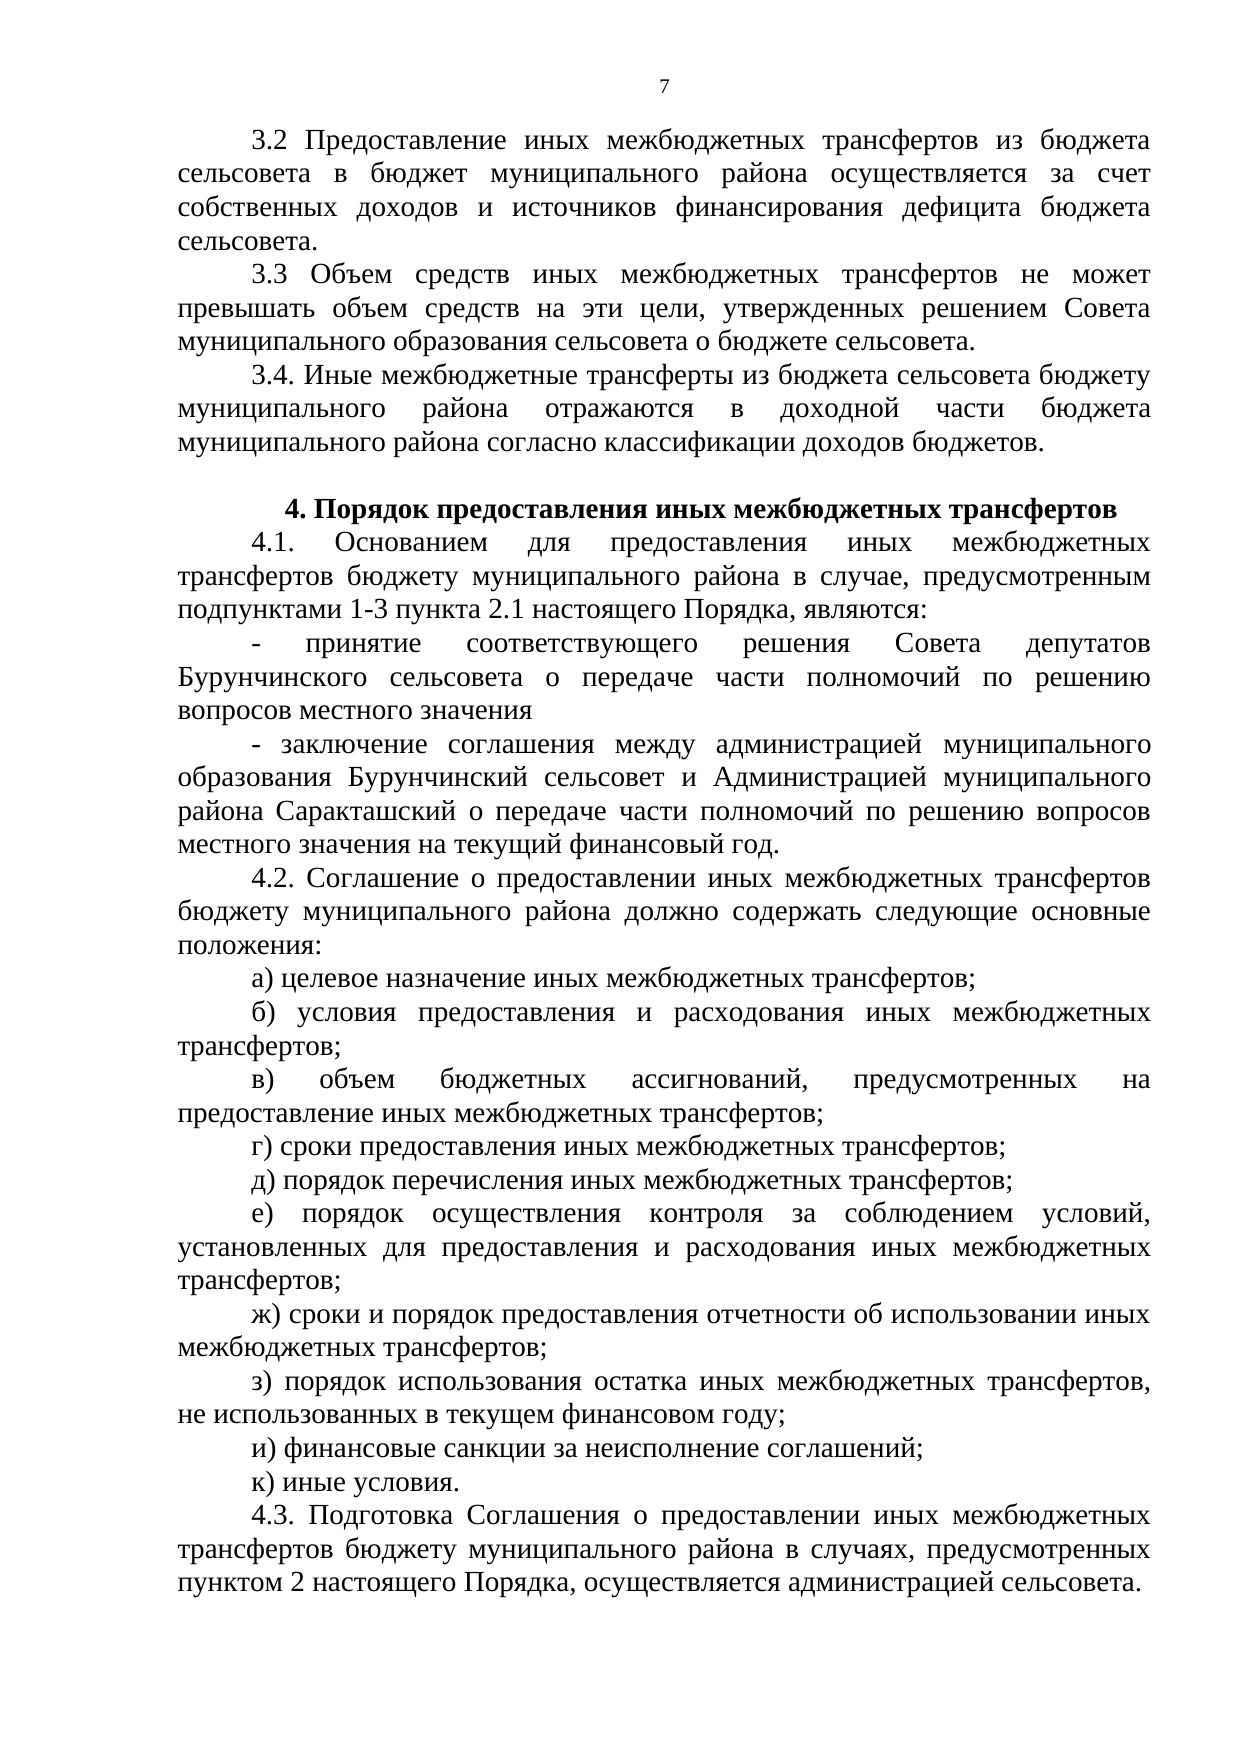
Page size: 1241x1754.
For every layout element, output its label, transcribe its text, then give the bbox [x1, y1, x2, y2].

text 3.2 Предоставление иных межбюджетных трансфертов из бюджета сельсовета в бюджет муниципального района осуществляется за счет собственных доходов и источников финансирования дефицита бюджета сельсовета. [177, 122, 1152, 256]
text г) сроки предоставления иных межбюджетных трансфертов; [177, 1128, 1152, 1162]
text в) объем бюджетных ассигнований, предусмотренных на предоставление иных межбюджетных трансфертов; [177, 1061, 1152, 1128]
text - принятие соответствующего решения Совета депутатов Бурунчинского сельсовета о передаче части полномочий по решению вопросов местного значения [177, 625, 1152, 726]
text 4.1. Основанием для предоставления иных межбюджетных трансфертов бюджету муниципального района в случае, предусмотренным подпунктами 1-3 пункта 2.1 настоящего Порядка, являются: [177, 524, 1152, 625]
text 4.3. Подготовка Соглашения о предоставлении иных межбюджетных трансфертов бюджету муниципального района в случаях, предусмотренных пунктом 2 настоящего Порядка, осуществляется администрацией сельсовета. [177, 1497, 1152, 1598]
text а) целевое назначение иных межбюджетных трансфертов; [177, 961, 1152, 994]
text 4. Порядок предоставления иных межбюджетных трансфертов [177, 491, 1152, 524]
text 3.4. Иные межбюджетные трансферты из бюджета сельсовета бюджету муниципального района отражаются в доходной части бюджета муниципального района согласно классификации доходов бюджетов. [177, 357, 1152, 457]
text и) финансовые санкции за неисполнение соглашений; [177, 1430, 1152, 1464]
text з) порядок использования остатка иных межбюджетных трансфертов, не использованных в текущем финансовом году; [177, 1363, 1152, 1430]
text е) порядок осуществления контроля за соблюдением условий, установленных для предоставления и расходования иных межбюджетных трансфертов; [177, 1195, 1152, 1296]
text ж) сроки и порядок предоставления отчетности об использовании иных межбюджетных трансфертов; [177, 1296, 1152, 1363]
text д) порядок перечисления иных межбюджетных трансфертов; [177, 1162, 1152, 1195]
text - заключение соглашения между администрацией муниципального образования Бурунчинский сельсовет и Администрацией муниципального района Саракташский о передаче части полномочий по решению вопросов местного значения на текущий финансовый год. [177, 726, 1152, 860]
text к) иные условия. [177, 1464, 1152, 1497]
text 4.2. Соглашение о предоставлении иных межбюджетных трансфертов бюджету муниципального района должно содержать следующие основные положения: [177, 860, 1152, 961]
text 3.3 Объем средств иных межбюджетных трансфертов не может превышать объем средств на эти цели, утвержденных решением Совета муниципального образования сельсовета о бюджете сельсовета. [177, 256, 1152, 357]
text б) условия предоставления и расходования иных межбюджетных трансфертов; [177, 994, 1152, 1061]
